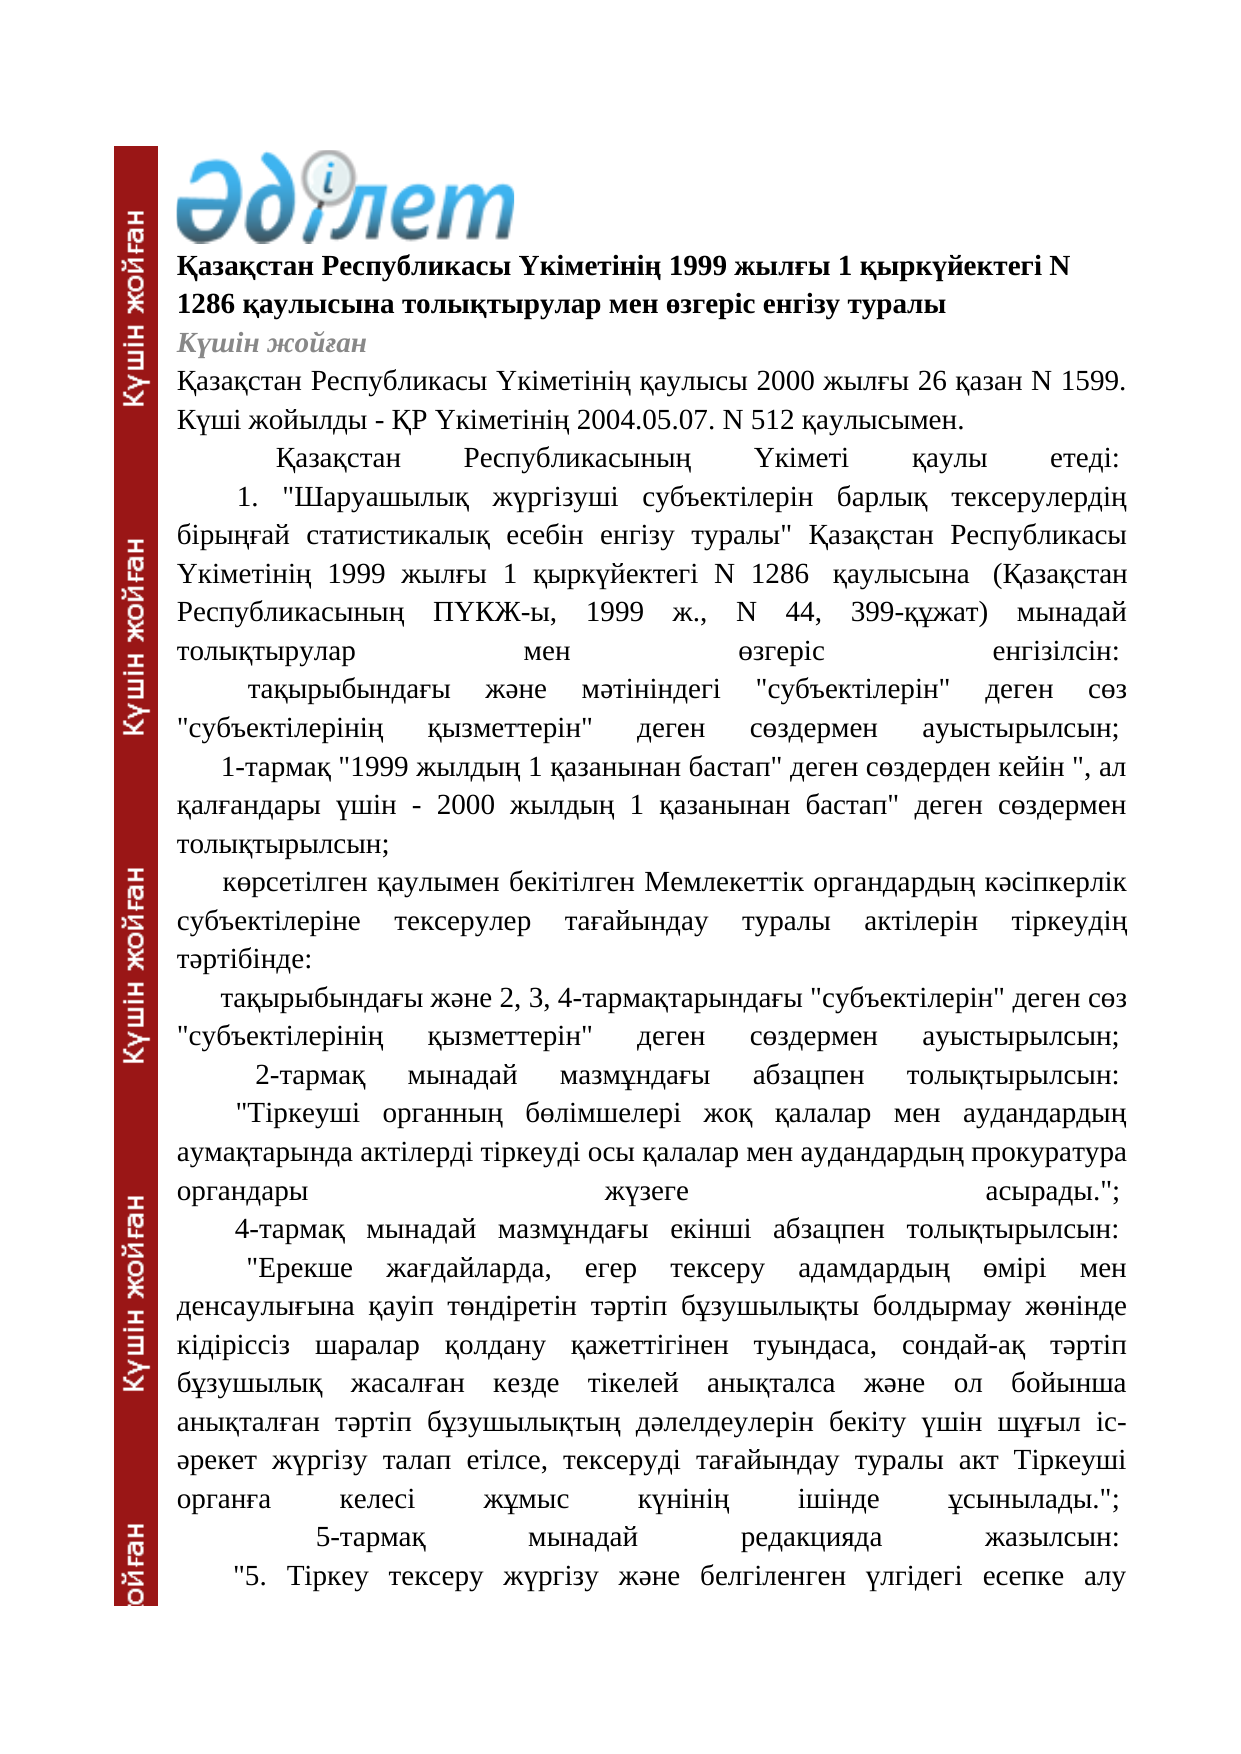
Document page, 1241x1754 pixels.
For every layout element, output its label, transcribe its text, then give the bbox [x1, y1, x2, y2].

picture [114, 146, 158, 248]
text Қазақстан Республикасы Үкіметінің 1999 жылғы 1 қыркүйектегі N 1286 қаулысына толықтырулар мен өзгеріс енгізу туралы [112, 248, 1128, 320]
picture [176, 150, 515, 244]
text Күшін жойған [112, 325, 1128, 358]
text Қазақстан Республикасы Үкіметінің қаулысы 2000 жылғы 26 қазан N 1599. Күші жойылды - ҚР Үкіметінің 2004.05.07. N 512 қаулысымен. [112, 363, 1128, 435]
picture [114, 435, 158, 440]
picture [114, 320, 158, 325]
picture [114, 358, 158, 363]
picture [114, 1592, 158, 1606]
